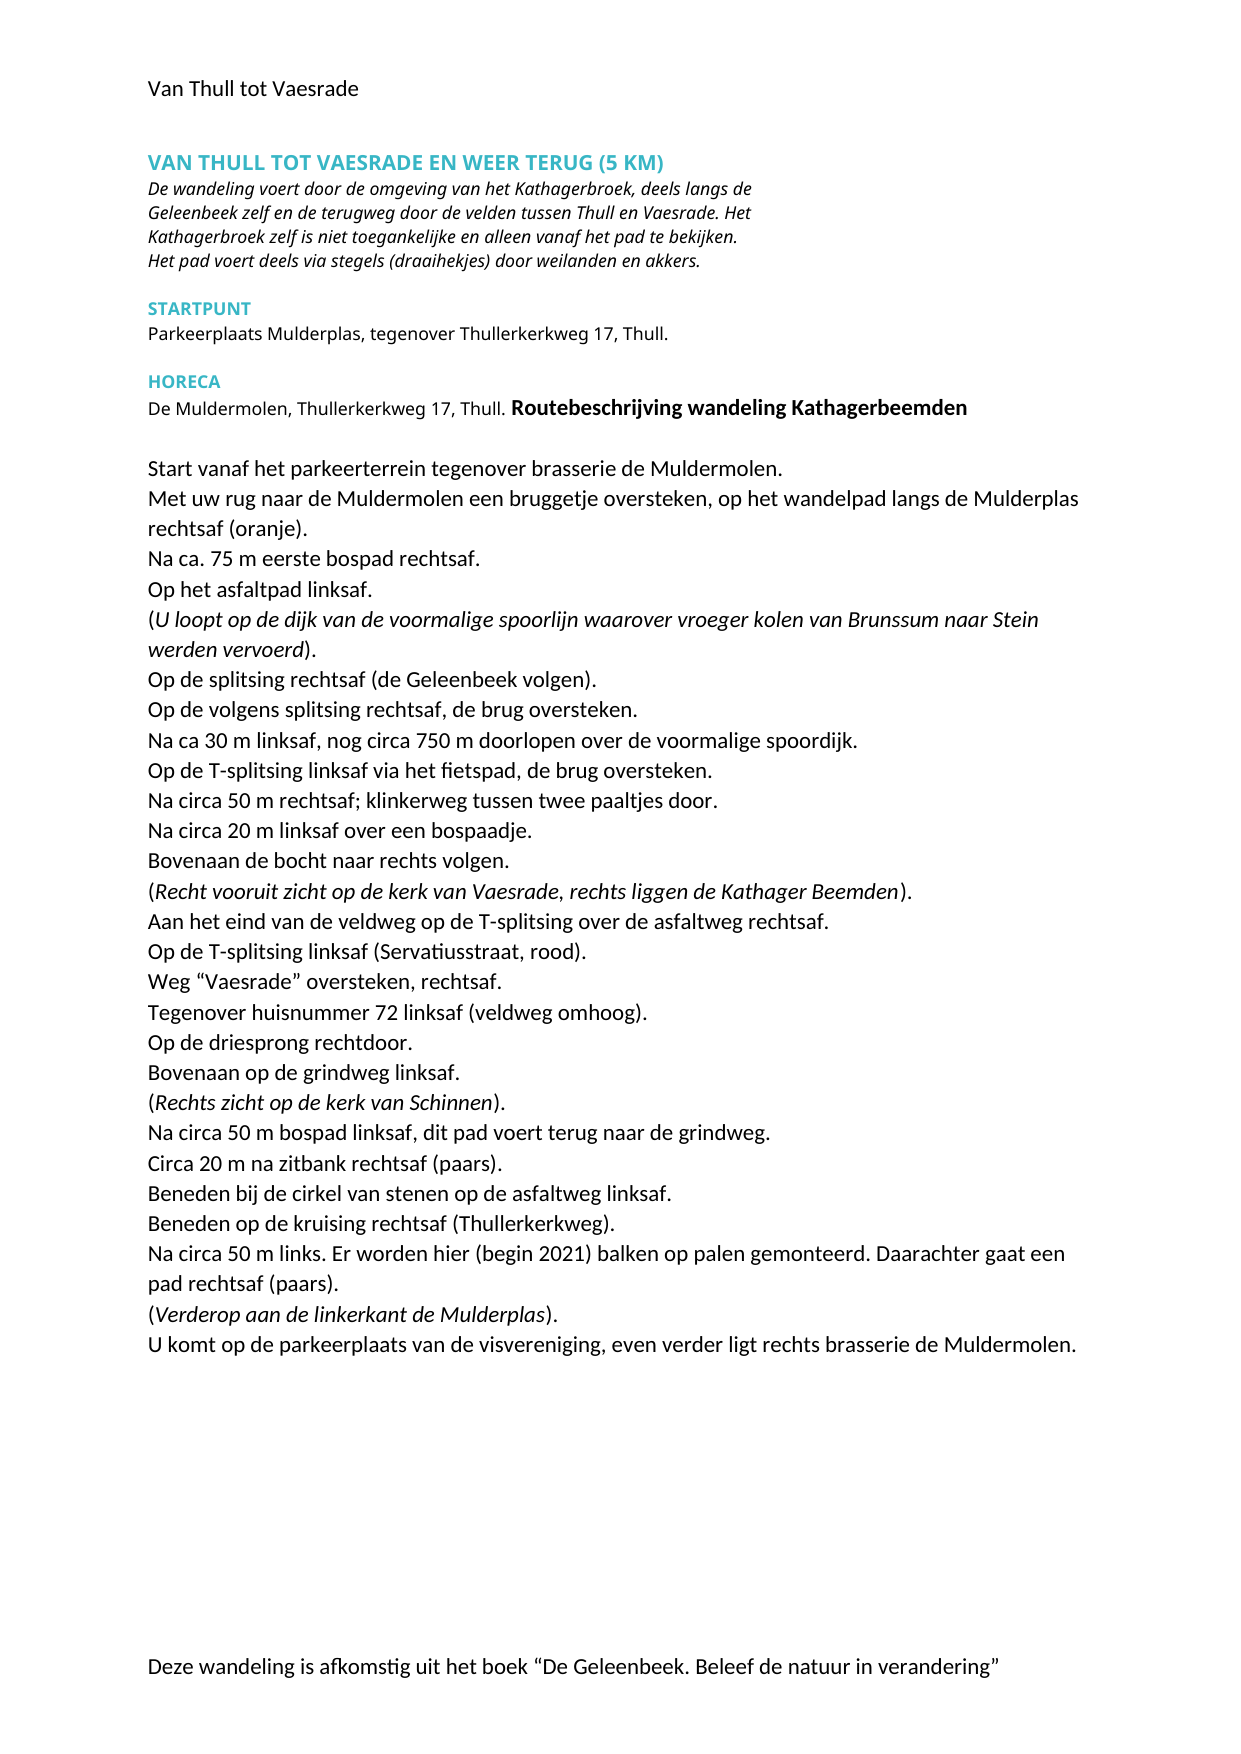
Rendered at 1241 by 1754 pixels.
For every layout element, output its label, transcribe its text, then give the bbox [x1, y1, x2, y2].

text Start vanaf het parkeerterrein tegenover brasserie de Muldermolen. [148, 454, 1093, 482]
text Aan het eind van de veldweg op de T-splitsing over de asfaltweg rechtsaf. [148, 907, 1093, 935]
text Weg “Vaesrade” oversteken, rechtsaf. [148, 967, 1093, 996]
text Geleenbeek zelf en de terugweg door de velden tussen Thull en Vaesrade. Het [148, 200, 1093, 224]
text Op de splitsing rechtsaf (de Geleenbeek volgen). [148, 665, 1093, 693]
text Na ca 30 m linksaf, nog circa 750 m doorlopen over de voormalige spoordijk. [148, 726, 1093, 754]
text (U loopt op de dijk van de voormalige spoorlijn waarover vroeger kolen van Brunssum naar Stein werden vervoerd). [148, 605, 1093, 663]
text De Muldermolen, Thullerkerkweg 17, Thull. Routebeschrijving wandeling Kathagerbeemden [148, 393, 1093, 422]
text U komt op de parkeerplaats van de visvereniging, even verder ligt rechts brasserie de Muldermolen. [148, 1330, 1093, 1358]
text Bovenaan de bocht naar rechts volgen. [148, 847, 1093, 875]
text (Verderop aan de linkerkant de Mulderplas). [148, 1300, 1093, 1328]
text Na circa 50 m bospad linksaf, dit pad voert terug naar de grindweg. [148, 1118, 1093, 1147]
text Beneden op de kruising rechtsaf (Thullerkerkweg). [148, 1209, 1093, 1237]
text (Rechts zicht op de kerk van Schinnen). [148, 1088, 1093, 1116]
text Op het asfaltpad linksaf. [148, 575, 1093, 603]
text Op de T-splitsing linksaf via het fietspad, de brug oversteken. [148, 756, 1093, 784]
text Op de T-splitsing linksaf (Servatiusstraat, rood). [148, 937, 1093, 965]
text Na circa 50 m links. Er worden hier (begin 2021) balken op palen gemonteerd. Daarachter gaat een pad rechtsaf (paars). [148, 1239, 1093, 1298]
text Het pad voert deels via stegels (draaihekjes) door weilanden en akkers. [148, 248, 1093, 273]
text (Recht vooruit zicht op de kerk van Vaesrade, rechts liggen de Kathager Beemden). [148, 877, 1093, 905]
text Tegenover huisnummer 72 linksaf (veldweg omhoog). [148, 998, 1093, 1026]
text Beneden bij de cirkel van stenen op de asfaltweg linksaf. [148, 1179, 1093, 1207]
text Na circa 50 m rechtsaf; klinkerweg tussen twee paaltjes door. [148, 786, 1093, 814]
text Parkeerplaats Mulderplas, tegenover Thullerkerkweg 17, Thull. [148, 321, 1093, 345]
text Kathagerbroek zelf is niet toegankelijke en alleen vanaf het pad te bekijken. [148, 224, 1093, 248]
text STARTPUNT [148, 297, 1093, 321]
text Na ca. 75 m eerste bospad rechtsaf. [148, 544, 1093, 573]
text Circa 20 m na zitbank rechtsaf (paars). [148, 1149, 1093, 1177]
text Met uw rug naar de Muldermolen een bruggetje oversteken, op het wandelpad langs de Mulderplas rechtsaf (oranje). [148, 484, 1093, 542]
text Op de driesprong rechtdoor. [148, 1028, 1093, 1056]
text VAN THULL TOT VAESRADE EN WEER TERUG (5 KM) [148, 148, 1093, 176]
text Bovenaan op de grindweg linksaf. [148, 1058, 1093, 1086]
text HORECA [148, 369, 1093, 393]
text Na circa 20 m linksaf over een bospaadje. [148, 816, 1093, 844]
text Op de volgens splitsing rechtsaf, de brug oversteken. [148, 696, 1093, 724]
text De wandeling voert door de omgeving van het Kathagerbroek, deels langs de [148, 176, 1093, 200]
